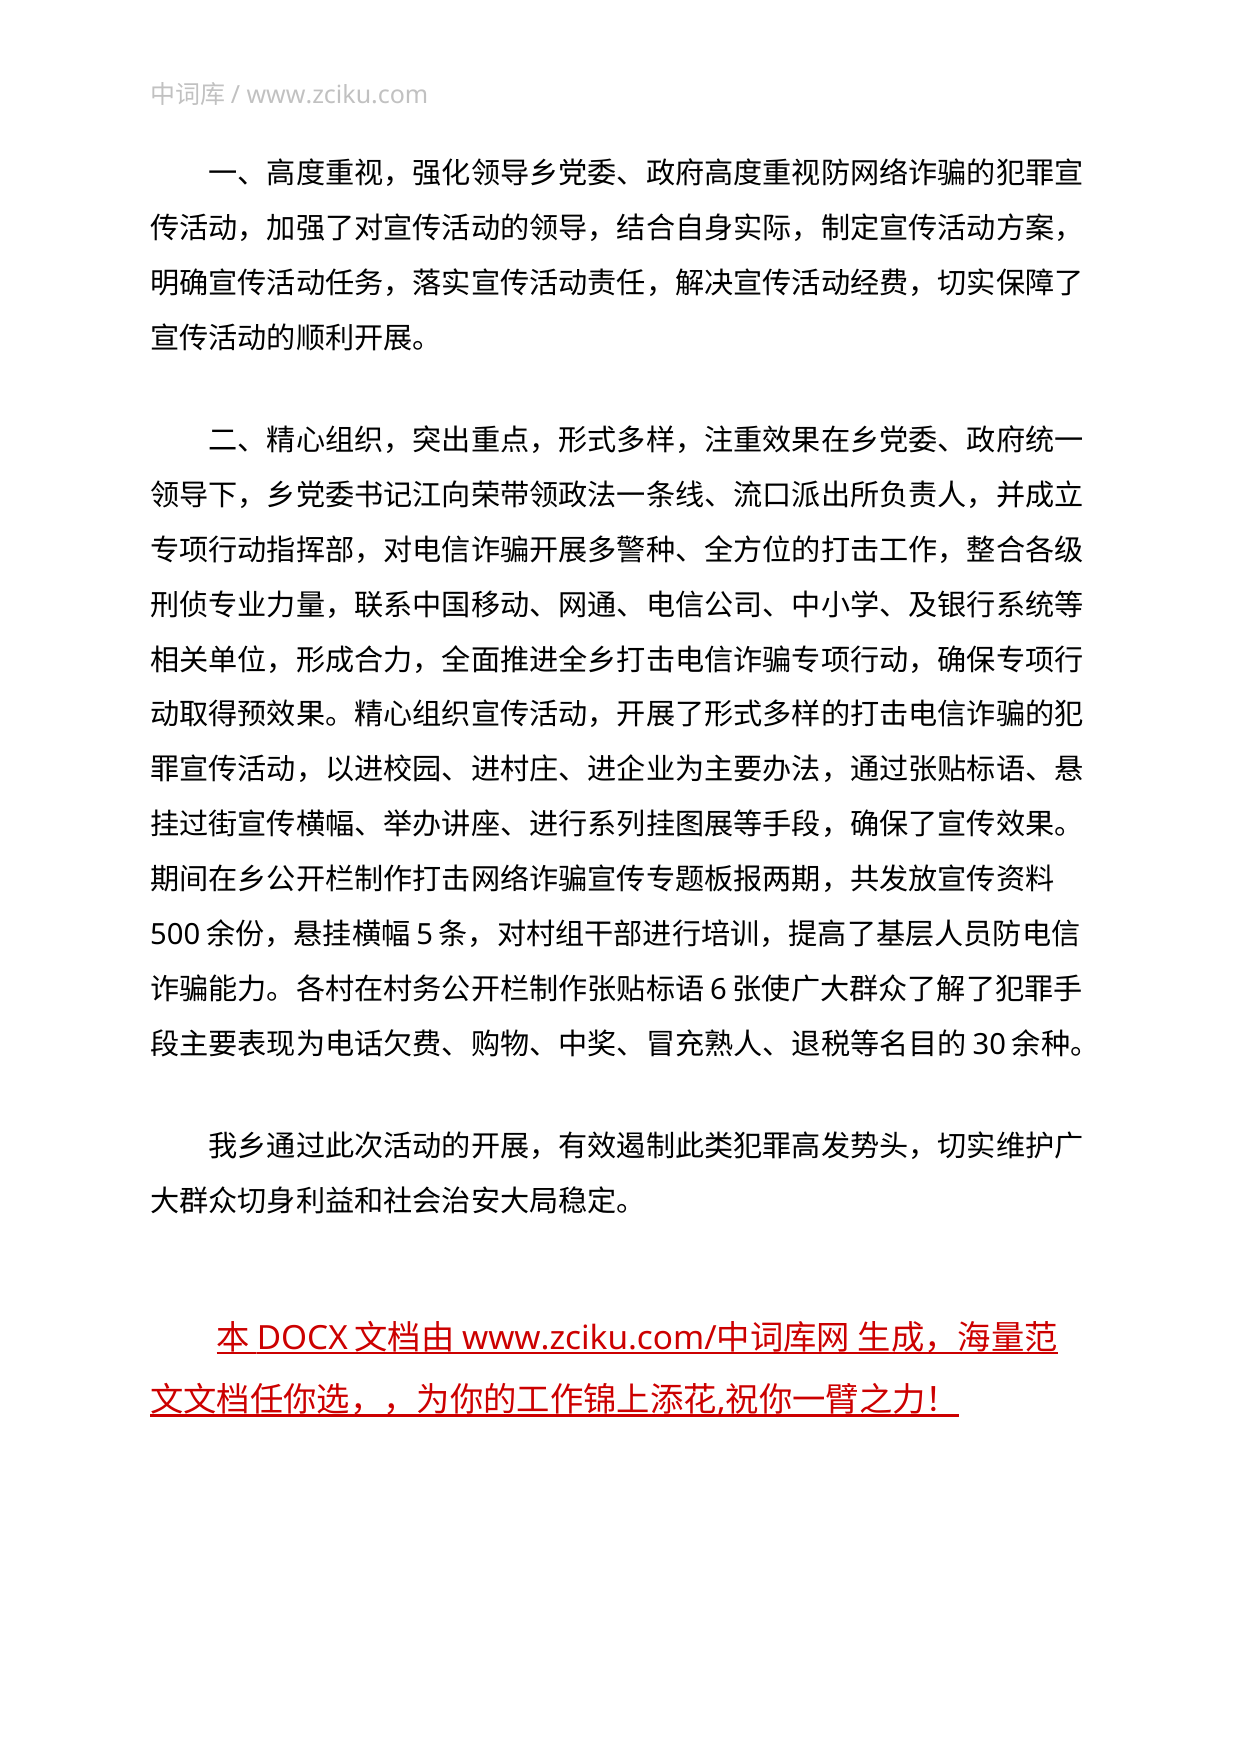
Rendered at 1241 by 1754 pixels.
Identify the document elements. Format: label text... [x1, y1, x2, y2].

text 二、精心组织，突出重点，形式多样，注重效果在乡党委、政府统一领导下，乡党委书记江向荣带领政法一条线、流口派出所负责人，并成立专项行动指挥部，对电信诈骗开展多警种、全方位的打击工作，整合各级刑侦专业力量，联系中国移动、网通、电信公司、中小学、及银行系统等相关单位，形成合力，全面推进全乡打击电信诈骗专项行动，确保专项行动取得预效果。精心组织宣传活动，开展了形式多样的打击电信诈骗的犯罪宣传活动，以进校园、进村庄、进企业为主要办法，通过张贴标语、悬挂过街宣传横幅、举办讲座、进行系列挂图展等手段，确保了宣传效果。期间在乡公开栏制作打击网络诈骗宣传专题板报两期，共发放宣传资料500余份，悬挂横幅5条，对村组干部进行培训，提高了基层人员防电信诈骗能力。各村在村务公开栏制作张贴标语6张使广大群众了解了犯罪手段主要表现为电话欠费、购物、中奖、冒充熟人、退税等名目的30余种。 [150, 416, 1090, 1063]
text 我乡通过此次活动的开展，有效遏制此类犯罪高发势头，切实维护广大群众切身利益和社会治安大局稳定。 [150, 1122, 1090, 1220]
text 一、高度重视，强化领导乡党委、政府高度重视防网络诈骗的犯罪宣传活动，加强了对宣传活动的领导，结合自身实际，制定宣传活动方案，明确宣传活动任务，落实宣传活动责任，解决宣传活动经费，切实保障了宣传活动的顺利开展。 [150, 150, 1090, 357]
text 本DOCX文档由 www.zciku.com/中词库网 生成，海量范文文档任你选，，为你的工作锦上添花,祝你一臂之力！ [150, 1310, 1090, 1422]
